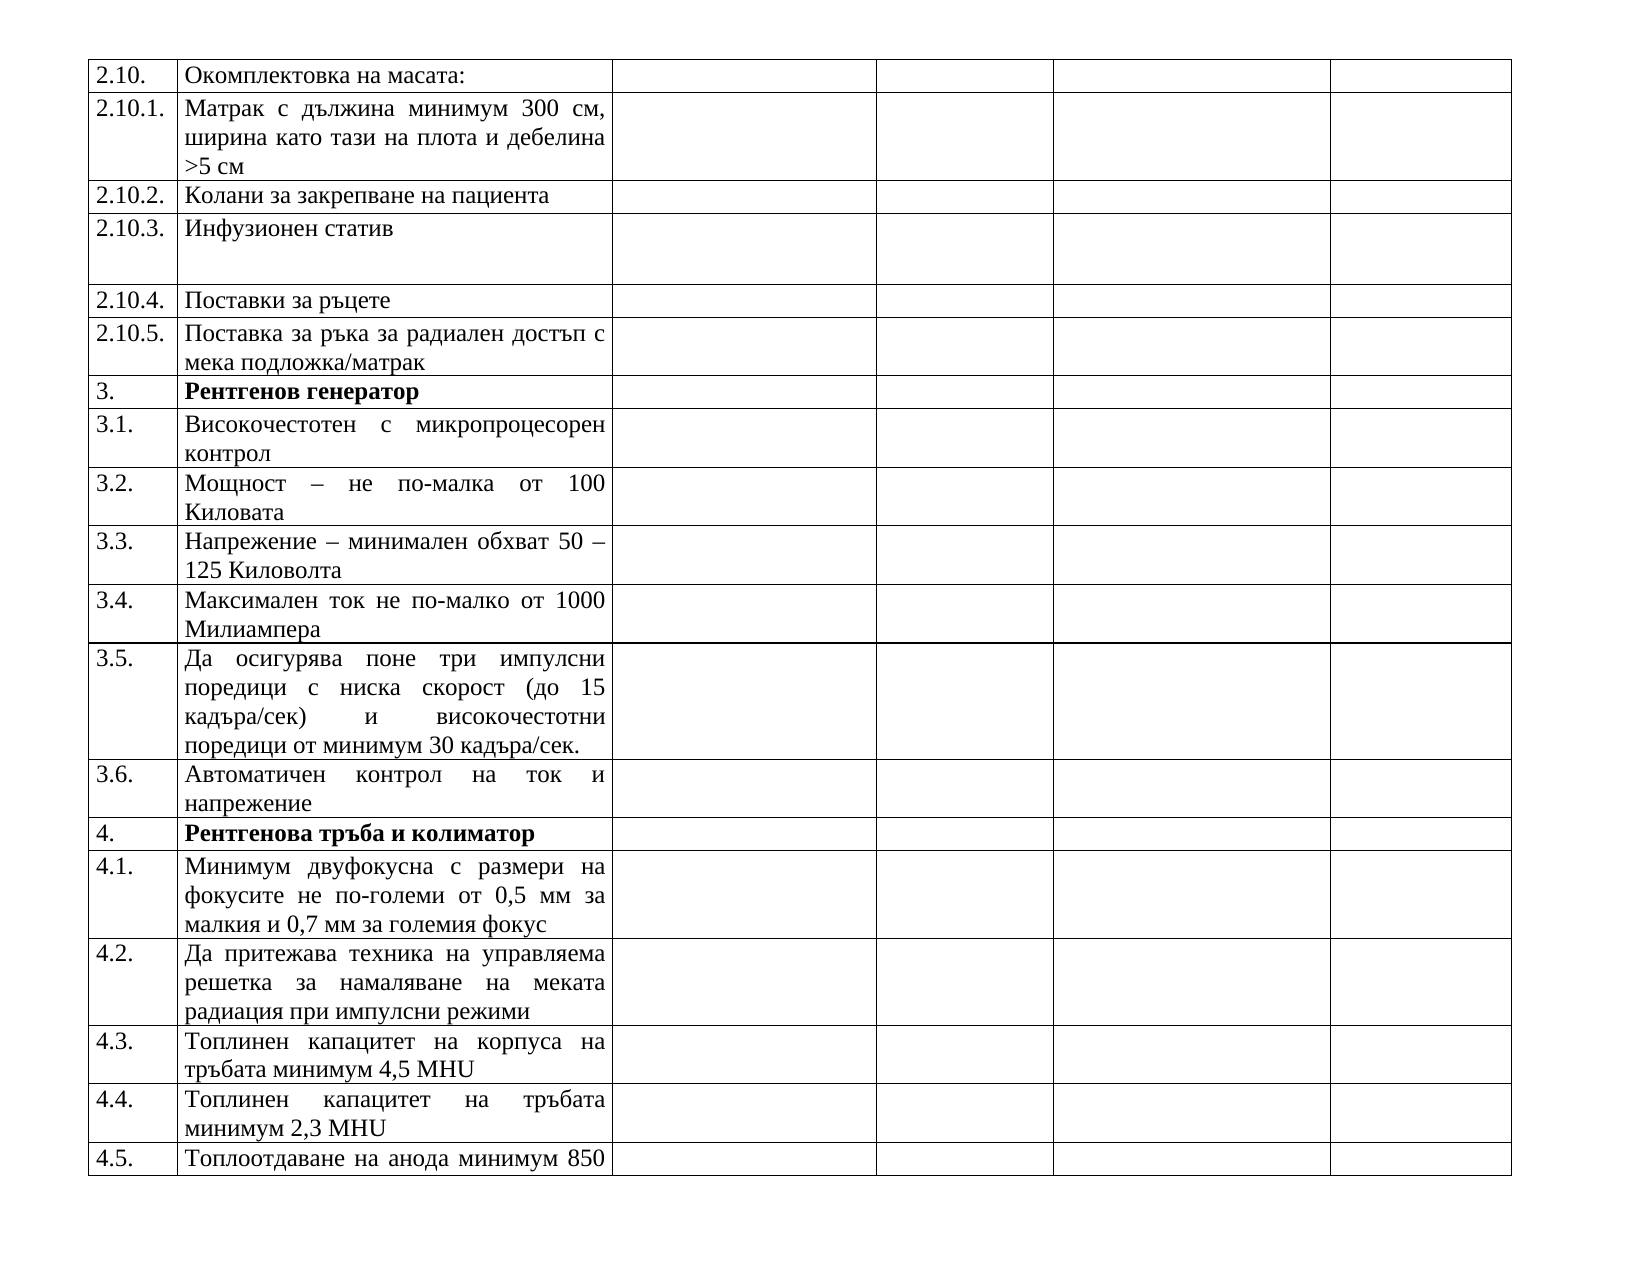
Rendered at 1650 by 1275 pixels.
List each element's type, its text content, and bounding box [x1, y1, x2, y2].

table_cell [1331, 1084, 1511, 1142]
table_cell Матрак с дължина минимум 300 см, ширина като тази на плота и дебелина >5 см [178, 93, 612, 179]
table_cell 4.5. [89, 1143, 177, 1175]
table_cell [613, 1026, 876, 1083]
table_cell 4.3. [89, 1026, 177, 1083]
table_cell [877, 93, 1053, 179]
table_cell [1054, 585, 1330, 642]
table_cell Мощност – не по-малка от 100 Киловата [178, 468, 612, 525]
table_cell [1331, 760, 1511, 817]
table_cell Инфузионен статив [178, 214, 612, 284]
table_cell [877, 526, 1053, 584]
table_cell [613, 585, 876, 642]
table_cell [613, 644, 876, 758]
table_cell Окомплектовка на масата: [178, 60, 612, 92]
table_cell [877, 181, 1053, 212]
table_cell [877, 939, 1053, 1025]
table_cell [1331, 214, 1511, 284]
table_cell [877, 644, 1053, 758]
table_cell [1331, 585, 1511, 642]
table_cell 2.10. [89, 60, 177, 92]
table_cell [1054, 468, 1330, 525]
table_cell [1054, 1026, 1330, 1083]
table_cell 4. [89, 818, 177, 850]
table_cell Максимален ток не по-малко от 1000 Милиампера [178, 585, 612, 642]
table_cell 3.2. [89, 468, 177, 525]
table_cell [1054, 939, 1330, 1025]
table_cell [613, 818, 876, 850]
table_cell [877, 585, 1053, 642]
table_cell [877, 1143, 1053, 1175]
table_cell [613, 214, 876, 284]
table_cell [877, 1026, 1053, 1083]
table_cell [1331, 818, 1511, 850]
table_cell 2.10.3. [89, 214, 177, 284]
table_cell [178, 1143, 612, 1175]
table_cell [877, 851, 1053, 937]
table_cell [1054, 760, 1330, 817]
table_cell [1054, 376, 1330, 408]
table_cell [613, 939, 876, 1025]
table_cell [877, 60, 1053, 92]
table_cell [877, 376, 1053, 408]
table_cell [1054, 214, 1330, 284]
table_cell [1054, 526, 1330, 584]
table_cell 4.2. [89, 939, 177, 1025]
table_cell 3.1. [89, 409, 177, 467]
table_cell [1331, 376, 1511, 408]
table_cell Минимум двуфокусна с размери на фокусите не по-големи от 0,5 мм за малкия и 0,7 мм за големия фокус [178, 851, 612, 937]
table_cell [877, 760, 1053, 817]
table_cell [877, 214, 1053, 284]
table_cell [613, 760, 876, 817]
table_cell [877, 285, 1053, 317]
table_cell [613, 1143, 876, 1175]
table_cell [1331, 318, 1511, 375]
table_cell [1331, 93, 1511, 179]
table_cell 3.3. [89, 526, 177, 584]
table_cell [1054, 60, 1330, 92]
table_cell 4.4. [89, 1084, 177, 1142]
table_cell [877, 409, 1053, 467]
table_cell [1054, 1084, 1330, 1142]
table_cell [1054, 1143, 1330, 1175]
table_cell [1331, 1143, 1511, 1175]
table_cell Топлинен капацитет на тръбата минимум 2,3 MHU [178, 1084, 612, 1142]
table_cell [1331, 939, 1511, 1025]
table_cell Да осигурява поне три импулсни поредици с ниска скорост (до 15 кадъра/сек) и високочестотни поредици от минимум 30 кадъра/сек. [178, 644, 612, 758]
table_cell [1054, 851, 1330, 937]
table_cell Поставка за ръка за радиален достъп с мека подложка/матрак [178, 318, 612, 375]
table_cell [1054, 644, 1330, 758]
table_cell [1331, 468, 1511, 525]
table_cell [613, 376, 876, 408]
table_cell [1331, 644, 1511, 758]
table_cell [613, 285, 876, 317]
table_cell 2.10.4. [89, 285, 177, 317]
table_cell [613, 93, 876, 179]
table_cell [613, 409, 876, 467]
table_cell Колани за закрепване на пациента [178, 181, 612, 212]
table_cell [613, 526, 876, 584]
table_cell [1054, 181, 1330, 212]
table_cell Рентгенов генератор [178, 376, 612, 408]
table_cell [1054, 318, 1330, 375]
table_cell 2.10.2. [89, 181, 177, 212]
table_cell [1054, 818, 1330, 850]
table_cell [1331, 181, 1511, 212]
table_cell Рентгенова тръба и колиматор [178, 818, 612, 850]
table_cell [613, 318, 876, 375]
table_cell [613, 1084, 876, 1142]
table_cell [613, 468, 876, 525]
table_cell [877, 468, 1053, 525]
table_cell [1331, 285, 1511, 317]
table_cell [1331, 526, 1511, 584]
table_cell [1054, 93, 1330, 179]
table_cell Напрежение – минимален обхват 50 – 125 Киловолта [178, 526, 612, 584]
table_cell Автоматичен контрол на ток и напрежение [178, 760, 612, 817]
table_cell 3. [89, 376, 177, 408]
table_cell [1331, 409, 1511, 467]
table_cell 2.10.1. [89, 93, 177, 179]
table_cell [1331, 851, 1511, 937]
table_cell Високочестотен с микропроцесорен контрол [178, 409, 612, 467]
table_cell 4.1. [89, 851, 177, 937]
table_cell [1054, 409, 1330, 467]
table_cell [877, 818, 1053, 850]
table_cell 3.6. [89, 760, 177, 817]
table_cell [1054, 285, 1330, 317]
table_cell [1331, 60, 1511, 92]
table_cell [613, 851, 876, 937]
table_cell 3.4. [89, 585, 177, 642]
table_cell 3.5. [89, 644, 177, 758]
table_cell [613, 181, 876, 212]
table_cell Да притежава техника на управляема решетка за намаляване на меката радиация при импулсни режими [178, 939, 612, 1025]
table_cell [613, 60, 876, 92]
table_cell [1331, 1026, 1511, 1083]
table_cell [877, 1084, 1053, 1142]
table_cell [877, 318, 1053, 375]
table_cell Поставки за ръцете [178, 285, 612, 317]
table_cell Топлинен капацитет на корпуса на тръбата минимум 4,5 MHU [178, 1026, 612, 1083]
table_cell 2.10.5. [89, 318, 177, 375]
